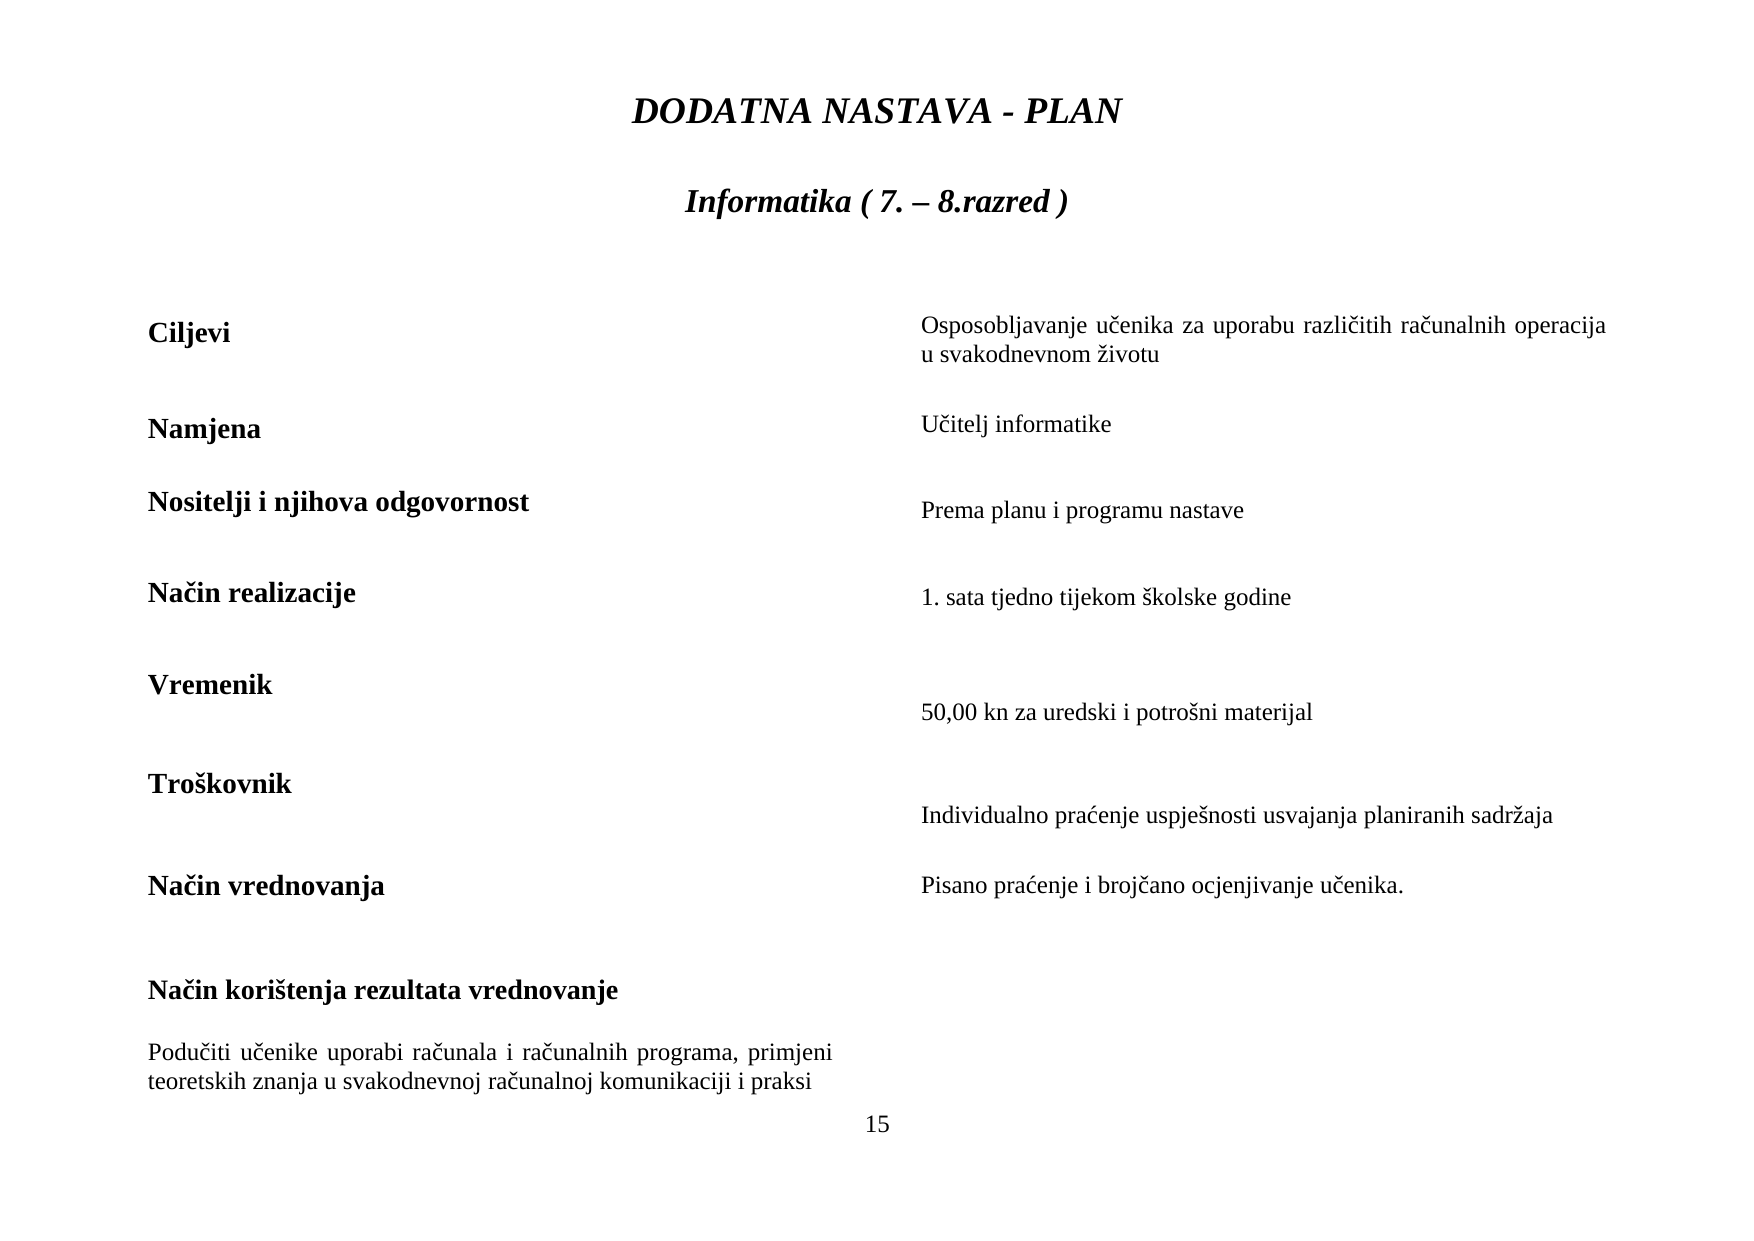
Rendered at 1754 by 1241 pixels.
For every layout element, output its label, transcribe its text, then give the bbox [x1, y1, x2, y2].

text Informatika ( 7. – 8.razred ) [148, 181, 1606, 220]
text 1. sata tjedno tijekom školske godine [921, 582, 1606, 610]
text Troškovnik [148, 767, 833, 800]
text Individualno praćenje uspješnosti usvajanja planiranih sadržaja [921, 800, 1606, 828]
text Način realizacije [148, 576, 833, 609]
text Osposobljavanje učenika za uporabu različitih računalnih operacija u svakodnevnom životu [921, 310, 1606, 368]
text Ciljevi [148, 315, 833, 348]
text Način vrednovanja [148, 869, 833, 902]
text Namjena [148, 411, 833, 444]
text Podučiti učenike uporabi računala i računalnih programa, primjeni teoretskih znanja u svakodnevnoj računalnoj komunikaciji i praksi [148, 1037, 833, 1095]
text Pisano praćenje i brojčano ocjenjivanje učenika. [921, 870, 1606, 899]
text Način korištenja rezultata vrednovanje [148, 973, 833, 1005]
text Učitelj informatike [921, 409, 1606, 438]
text Vremenik [148, 667, 833, 701]
text 50,00 kn za uredski i potrošni materijal [921, 699, 1606, 726]
text DODATNA NASTAVA - PLAN [148, 89, 1606, 132]
text Nositelji i njihova odgovornost [148, 484, 833, 518]
text Prema planu i programu nastave [921, 495, 1606, 524]
